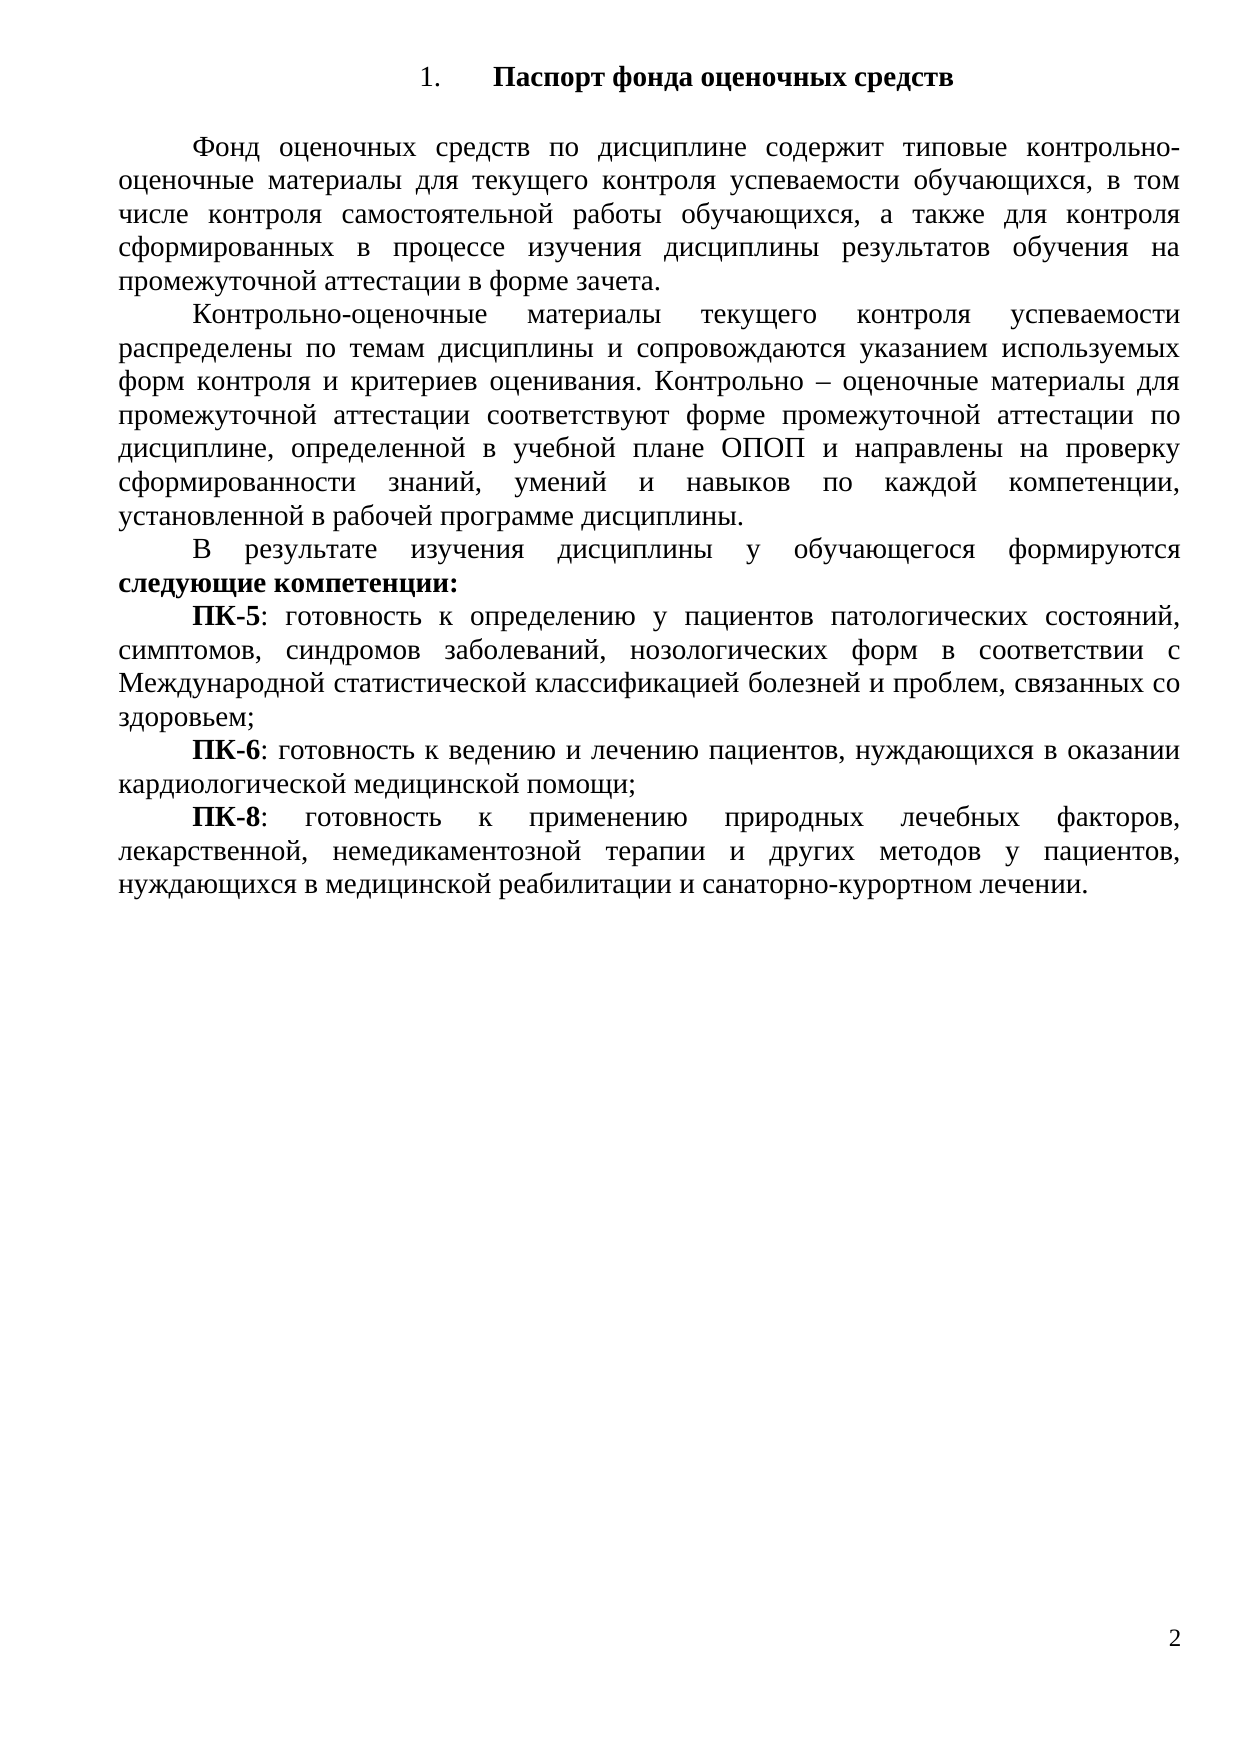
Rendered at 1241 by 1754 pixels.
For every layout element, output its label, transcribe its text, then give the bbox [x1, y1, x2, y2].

list ПК-5: готовность к определению у пациентов патологических состояний, симптомов, синдромов заболеваний, нозологических форм в соответствии с Международной статистической классификацией болезней и проблем, связанных со здоровьем; [118, 598, 1181, 732]
list ПК-8: готовность к применению природных лечебных факторов, лекарственной, немедикаментозной терапии и других методов у пациентов, нуждающихся в медицинской реабилитации и санаторно-курортном лечении. [118, 799, 1181, 900]
list В результате изучения дисциплины у обучающегося формируются следующие компетенции: [118, 531, 1181, 598]
list Контрольно-оценочные материалы текущего контроля успеваемости распределены по темам дисциплины и сопровождаются указанием используемых форм контроля и критериев оценивания. Контрольно – оценочные материалы для промежуточной аттестации соответствуют форме промежуточной аттестации по дисциплине, определенной в учебной плане ОПОП и направлены на проверку сформированности знаний, умений и навыков по каждой компетенции, установленной в рабочей программе дисциплины. [118, 296, 1181, 531]
list Фонд оценочных средств по дисциплине содержит типовые контрольно-оценочные материалы для текущего контроля успеваемости обучающихся, в том числе контроля самостоятельной работы обучающихся, а также для контроля сформированных в процессе изучения дисциплины результатов обучения на промежуточной аттестации в форме зачета. [118, 129, 1181, 296]
list Паспорт фонда оценочных средств [118, 59, 1181, 93]
list ПК-6: готовность к ведению и лечению пациентов, нуждающихся в оказании кардиологической медицинской помощи; [118, 732, 1181, 799]
